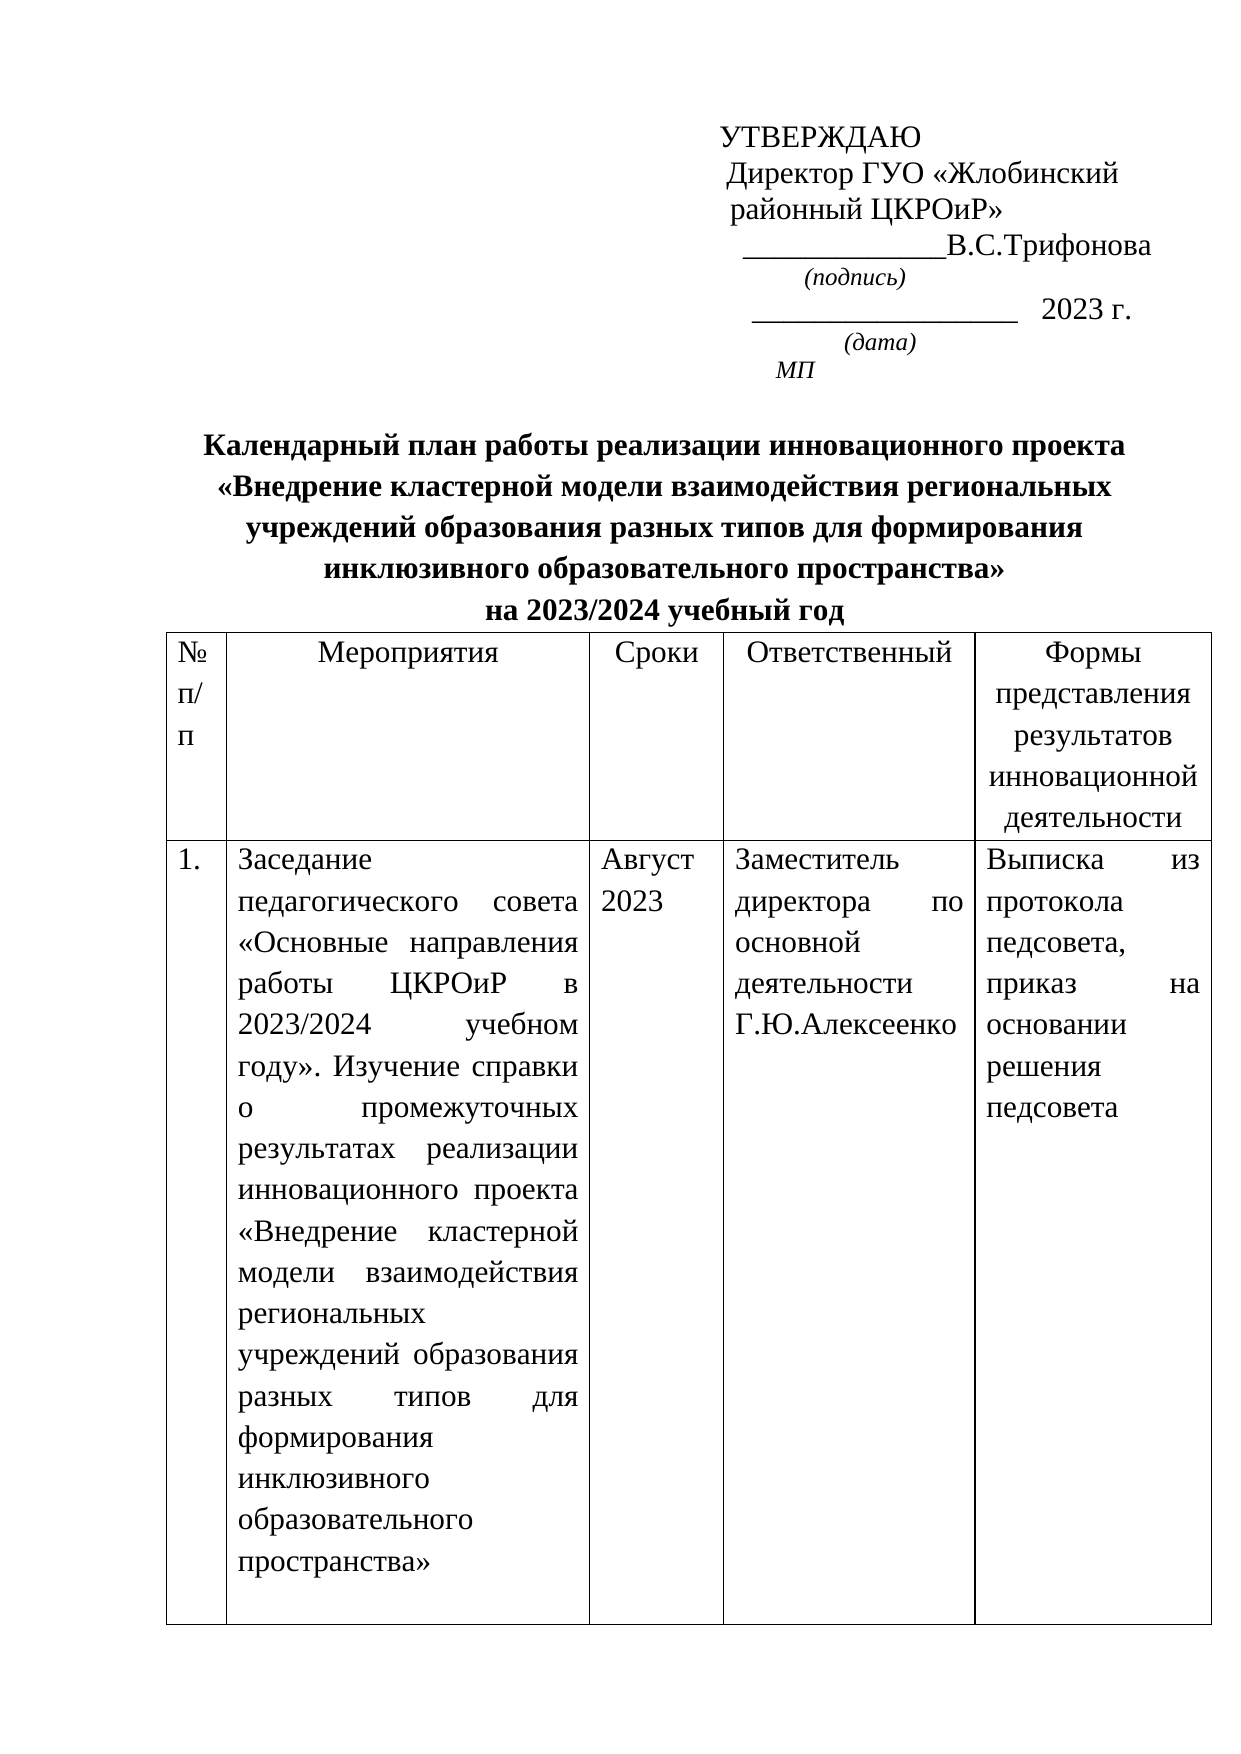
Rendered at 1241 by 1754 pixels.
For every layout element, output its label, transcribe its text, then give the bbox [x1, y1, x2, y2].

text (дата) [177, 327, 1152, 355]
text «Внедрение кластерной модели взаимодействия региональных учреждений образования разных типов для формирования инклюзивного образовательного пространства» [177, 467, 1152, 586]
table_header Ответственный [724, 633, 974, 839]
text _________________ 2023 г. [177, 291, 1152, 327]
text МП [177, 355, 1152, 384]
table_cell Заместитель директора по основной деятельности Г.Ю.Алексеенко [724, 841, 974, 1624]
text Календарный план работы реализации инновационного проекта [177, 426, 1152, 462]
text УТВЕРЖДАЮ [177, 118, 1152, 154]
text _____________В.С.Трифонова [177, 226, 1152, 262]
table_header Сроки [590, 633, 723, 839]
table_cell Выписка из протокола педсовета, приказ на основании решения педсовета [976, 841, 1211, 1624]
text районный ЦКРОиР» [177, 190, 1152, 226]
table_cell Август 2023 [590, 841, 723, 1624]
text Директор ГУО «Жлобинский [177, 154, 1152, 190]
table_header Формы представления результатов инновационной деятельности [976, 633, 1211, 839]
text (подпись) [177, 262, 1152, 291]
table_header Мероприятия [227, 633, 589, 839]
table_cell Заседание педагогического совета «Основные направления работы ЦКРОиР в 2023/2024 учебном году». Изучение справки о промежуточных результатах реализации инновационного проекта «Внедрение кластерной модели взаимодействия региональных учреждений образования разных типов для формирования инклюзивного образовательного пространства» [227, 841, 589, 1624]
table_cell 1. [167, 841, 226, 1624]
table_header № п/п [167, 633, 226, 839]
text на 2023/2024 учебный год [177, 591, 1152, 627]
